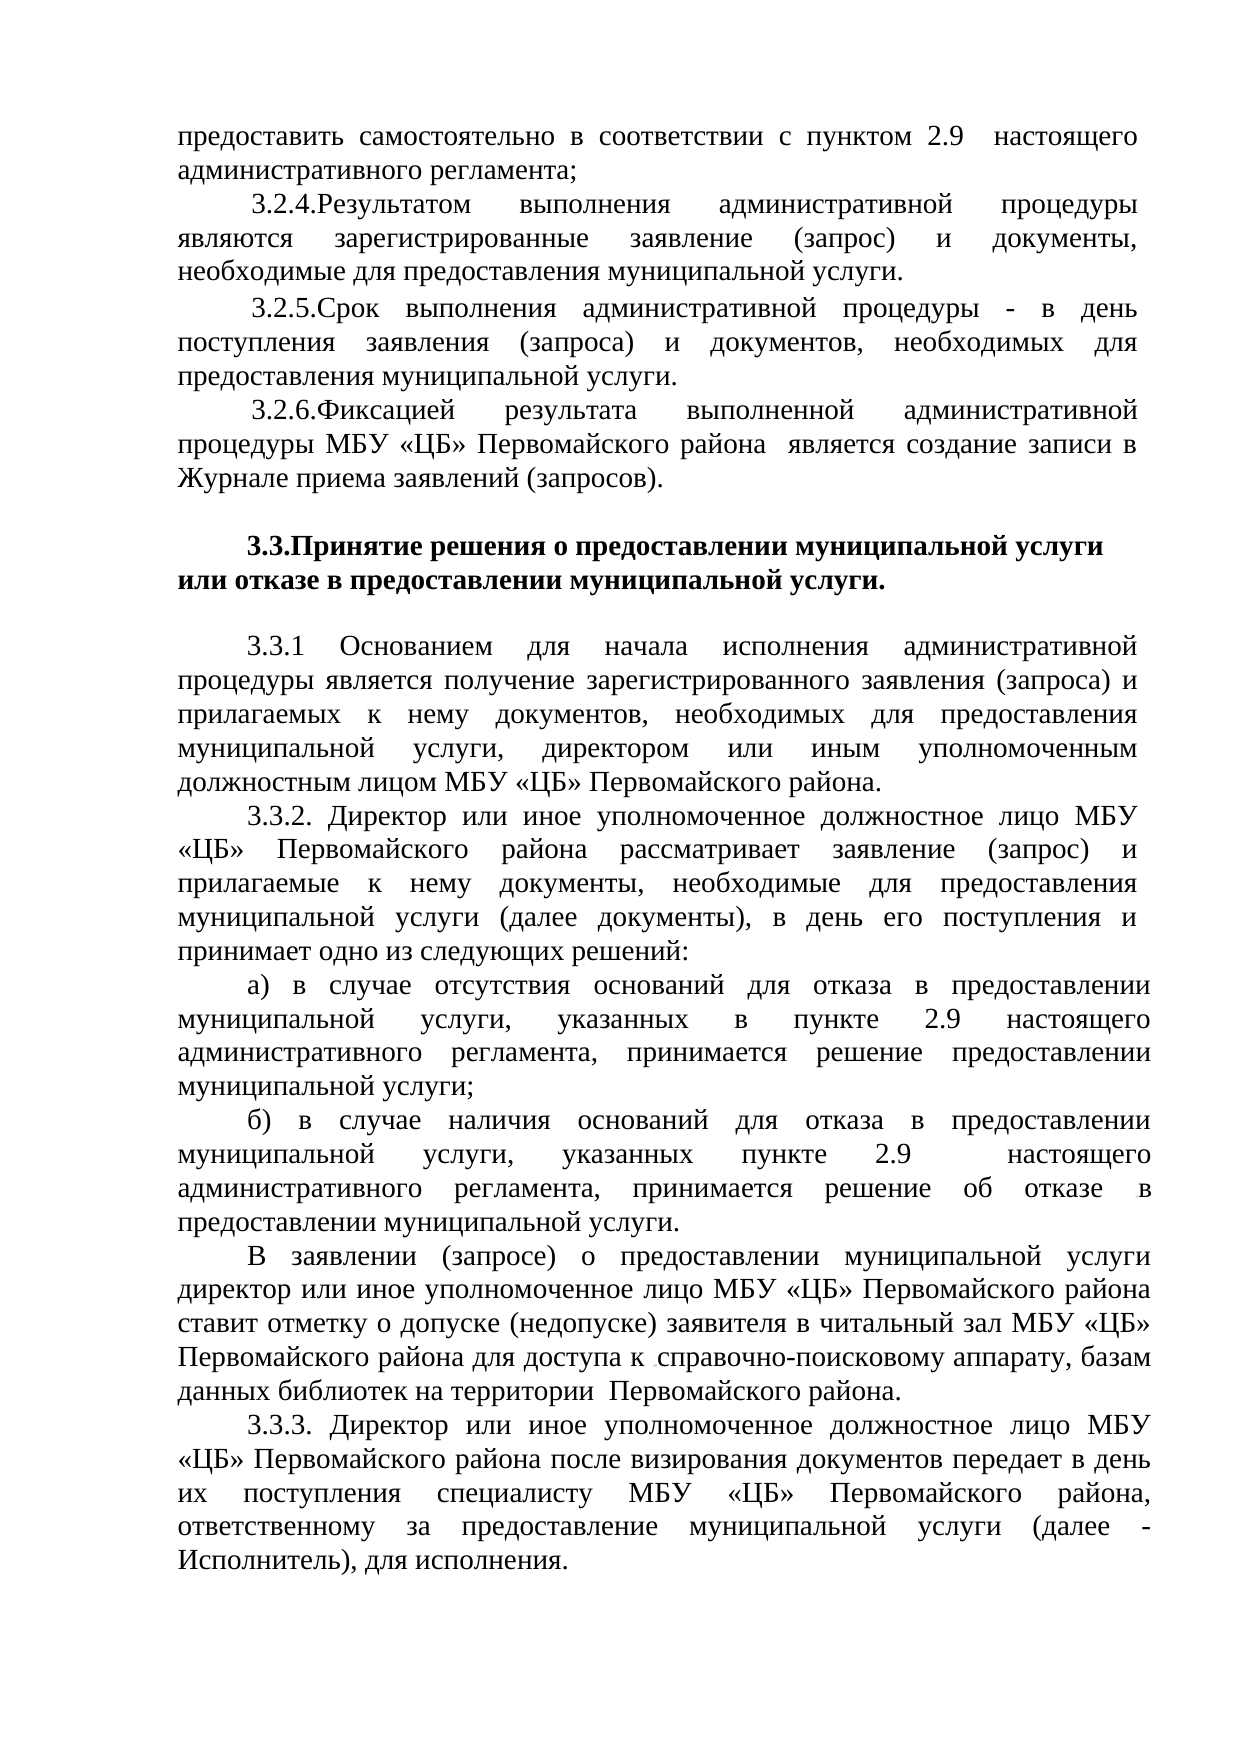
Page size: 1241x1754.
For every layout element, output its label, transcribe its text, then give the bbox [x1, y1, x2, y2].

text 3.3.1 Основанием для начала исполнения административной процедуры является получение зарегистрированного заявления (запроса) и прилагаемых к нему документов, необходимых для предоставления муниципальной услуги, директором или иным уполномоченным должностным лицом МБУ «ЦБ» Первомайского района. [177, 628, 1138, 797]
text а) в случае отсутствия оснований для отказа в предоставлении муниципальной услуги, указанных в пункте 2.9 настоящего административного регламента, принимается решение предоставлении муниципальной услуги; [177, 967, 1152, 1102]
text 3.2.5.Срок выполнения административной процедуры - в день поступления заявления (запроса) и документов, необходимых для предоставления муниципальной услуги. [177, 291, 1138, 392]
text 3.2.4.Результатом выполнения административной процедуры являются зарегистрированные заявление (запрос) и документы, необходимые для предоставления муниципальной услуги. [177, 186, 1138, 287]
text 3.2.6.Фиксацией результата выполненной административной процедуры МБУ «ЦБ» Первомайского района является создание записи в Журнале приема заявлений (запросов). [177, 392, 1138, 494]
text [177, 118, 1138, 186]
text 3.3.2. Директор или иное уполномоченное должностное лицо МБУ «ЦБ» Первомайского района рассматривает заявление (запрос) и прилагаемые к нему документы, необходимые для предоставления муниципальной услуги (далее документы), в день его поступления и принимает одно из следующих решений: [177, 798, 1138, 967]
text 3.3.Принятие решения о предоставлении муниципальной услуги или отказе в предоставлении муниципальной услуги. [177, 528, 1138, 595]
text В заявлении (запросе) о предоставлении муниципальной услуги директор или иное уполномоченное лицо МБУ «ЦБ» Первомайского района ставит отметку о допуске (недопуске) заявителя в читальный зал МБУ «ЦБ» Первомайского района для доступа к справочно-поисковому аппарату, базам данных библиотек на территории Первомайского района. [177, 1238, 1152, 1407]
text 3.3.3. Директор или иное уполномоченное должностное лицо МБУ «ЦБ» Первомайского района после визирования документов передает в день их поступления специалисту МБУ «ЦБ» Первомайского района, ответственному за предоставление муниципальной услуги (далее - Исполнитель), для исполнения. [177, 1407, 1152, 1576]
text б) в случае наличия оснований для отказа в предоставлении муниципальной услуги, указанных пункте 2.9 настоящего административного регламента, принимается решение об отказе в предоставлении муниципальной услуги. [177, 1102, 1152, 1237]
